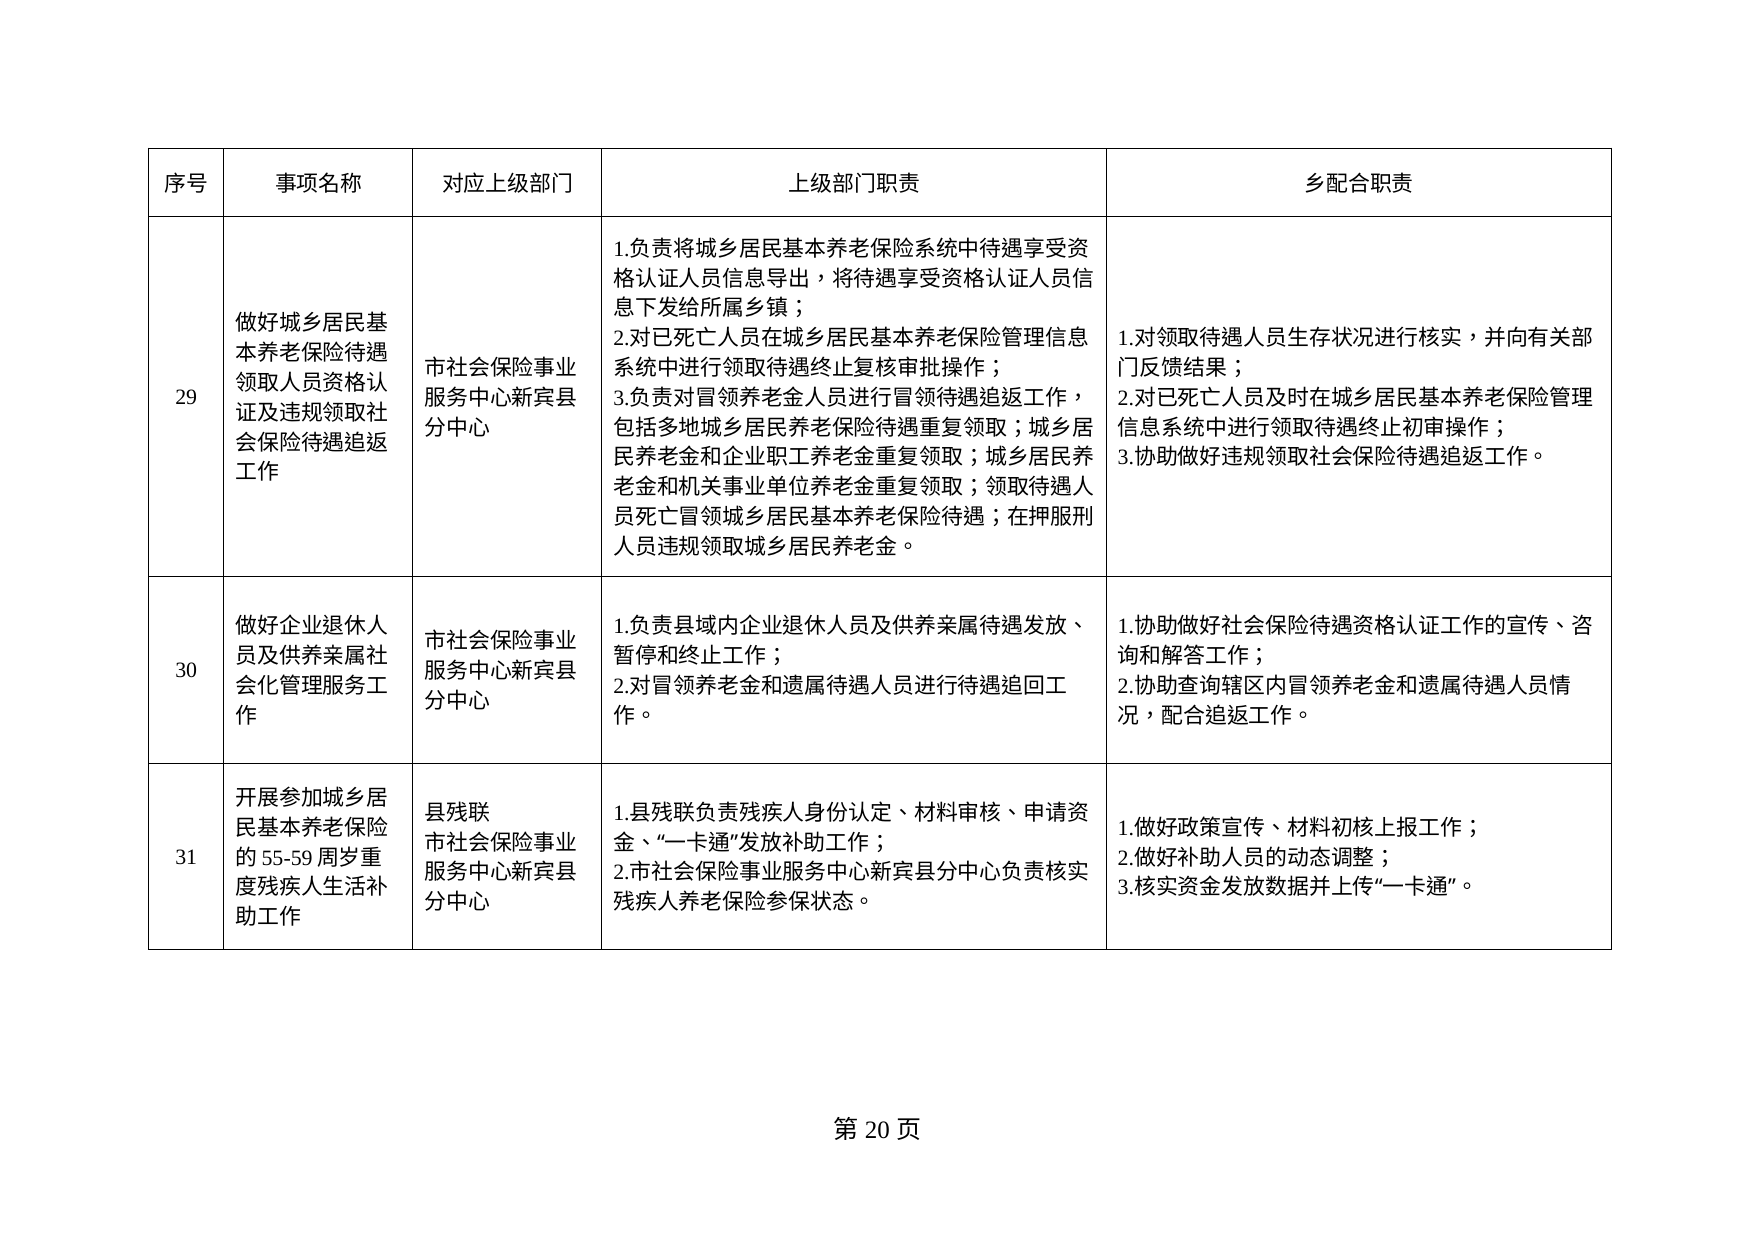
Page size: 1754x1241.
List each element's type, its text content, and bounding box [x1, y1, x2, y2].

table_cell 1.做好政策宣传、材料初核上报工作； 2.做好补助人员的动态调整； 3.核实资金发放数据并上传“一卡通”。 [1107, 764, 1611, 949]
table_header 事项名称 [224, 149, 412, 216]
table_cell 县残联 市社会保险事业服务中心新宾县分中心 [413, 764, 601, 949]
table_cell 1.负责将城乡居民基本养老保险系统中待遇享受资格认证人员信息导出，将待遇享受资格认证人员信息下发给所属乡镇； 2.对已死亡人员在城乡居民基本养老保险管理信息系统中进行领取待遇终止复核审批操作； 3.负责对冒领养老金人员进行冒领待遇追返工作，包括多地城乡居民养老保险待遇重复领取；城乡居民养老金和企业职工养老金重复领取；城乡居民养老金和机关事业单位养老金重复领取；领取待遇人员死亡冒领城乡居民基本养老保险待遇；在押服刑人员违规领取城乡居民养老金。 [602, 217, 1106, 576]
table_cell 市社会保险事业服务中心新宾县分中心 [413, 577, 601, 763]
table_cell 1.县残联负责残疾人身份认定、材料审核、申请资金、“一卡通”发放补助工作； 2.市社会保险事业服务中心新宾县分中心负责核实残疾人养老保险参保状态。 [602, 764, 1106, 949]
table_cell 开展参加城乡居民基本养老保险的55-59周岁重度残疾人生活补助工作 [224, 764, 412, 949]
table_cell 30 [149, 577, 223, 763]
table_header 乡配合职责 [1107, 149, 1611, 216]
table_cell 1.协助做好社会保险待遇资格认证工作的宣传、咨询和解答工作； 2.协助查询辖区内冒领养老金和遗属待遇人员情况，配合追返工作。 [1107, 577, 1611, 763]
table_cell 市社会保险事业服务中心新宾县分中心 [413, 217, 601, 576]
table_header 序号 [149, 149, 223, 216]
table_cell 29 [149, 217, 223, 576]
table_cell 做好企业退休人员及供养亲属社会化管理服务工作 [224, 577, 412, 763]
table_cell 做好城乡居民基本养老保险待遇领取人员资格认证及违规领取社会保险待遇追返工作 [224, 217, 412, 576]
table_cell 1.负责县域内企业退休人员及供养亲属待遇发放、暂停和终止工作； 2.对冒领养老金和遗属待遇人员进行待遇追回工作。 [602, 577, 1106, 763]
table_header 上级部门职责 [602, 149, 1106, 216]
table_cell 31 [149, 764, 223, 949]
table_header 对应上级部门 [413, 149, 601, 216]
table_cell 1.对领取待遇人员生存状况进行核实，并向有关部门反馈结果； 2.对已死亡人员及时在城乡居民基本养老保险管理信息系统中进行领取待遇终止初审操作； 3.协助做好违规领取社会保险待遇追返工作。 [1107, 217, 1611, 576]
